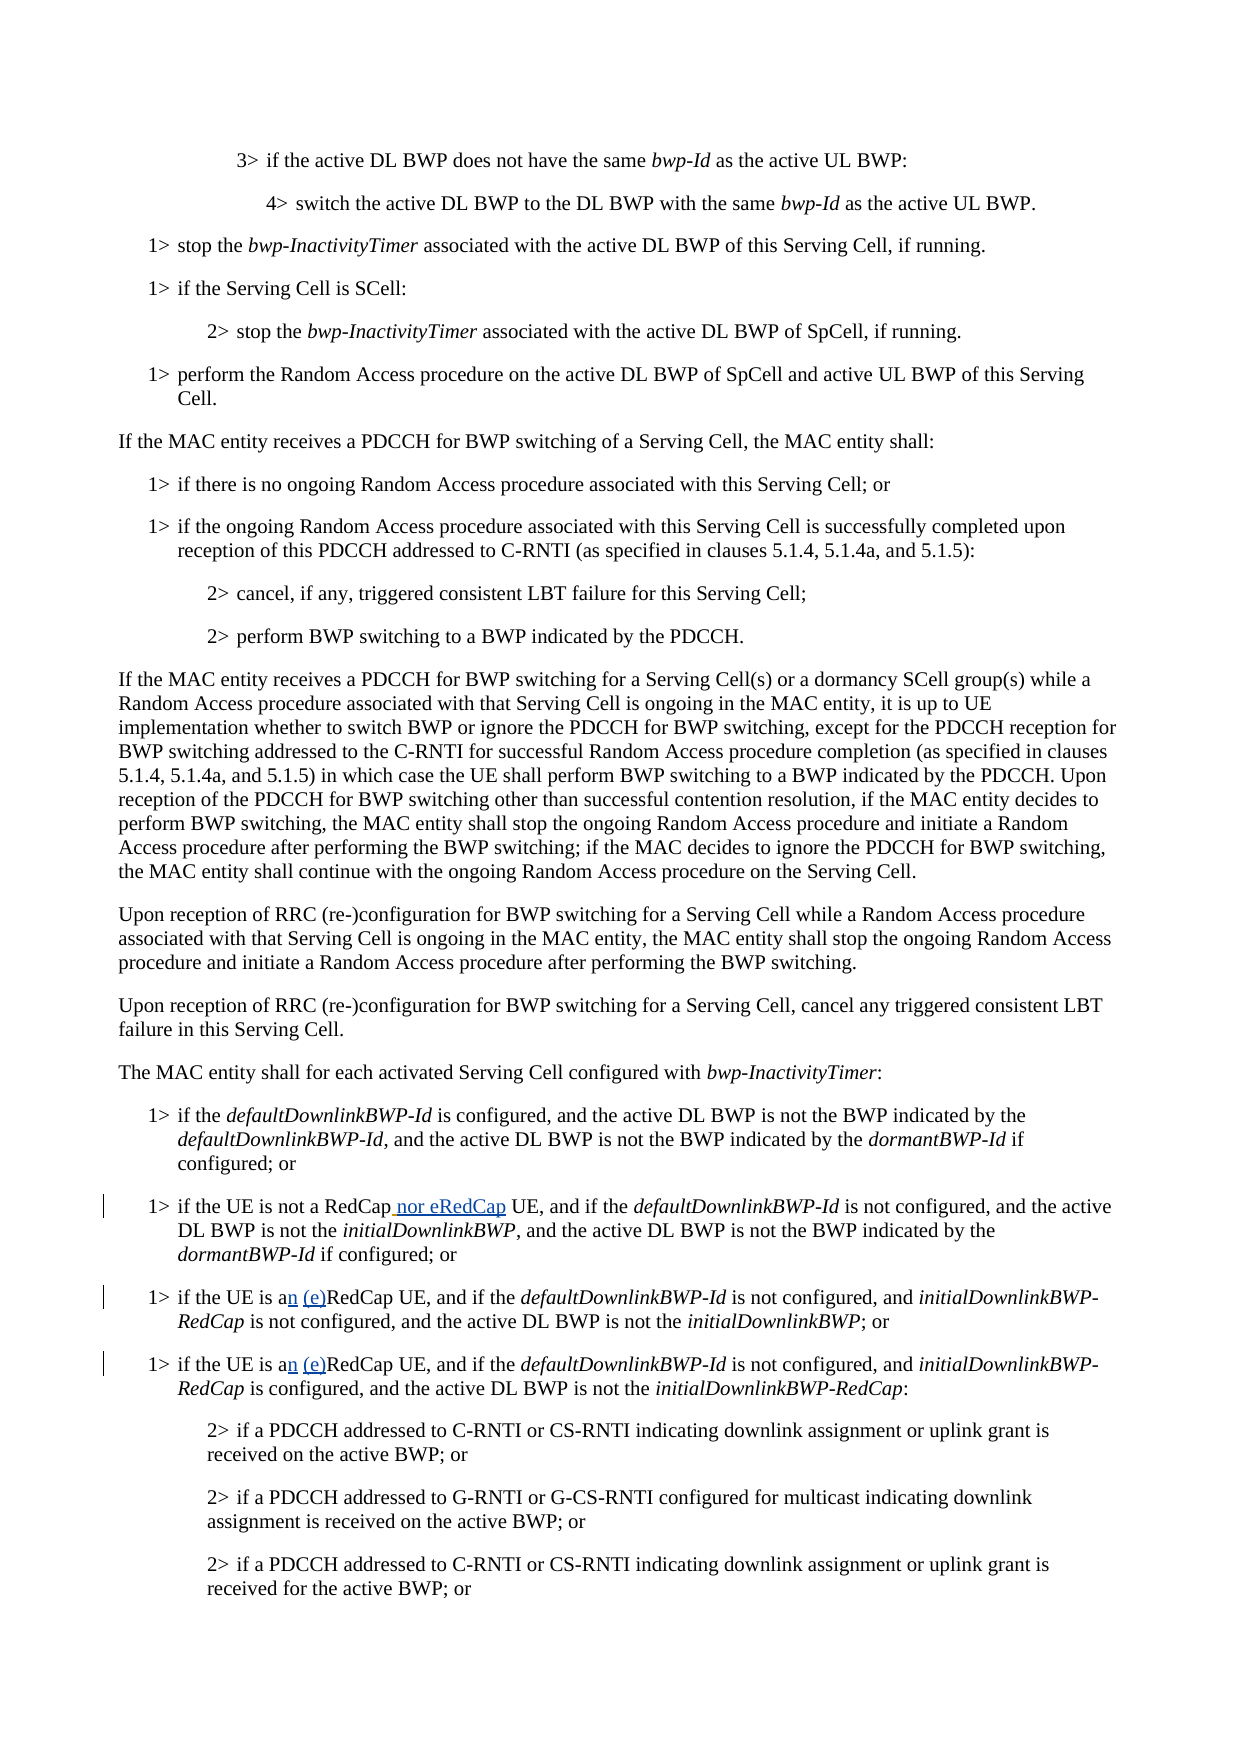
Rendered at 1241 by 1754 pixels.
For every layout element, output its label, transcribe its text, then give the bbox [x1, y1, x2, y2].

text 2> cancel, if any, triggered consistent LBT failure for this Serving Cell; [207, 581, 1122, 605]
text 1> if the UE is not a RedCap UE, and if the defaultDownlinkBWP-Id is not configured, and the active DL BWP is not the initialDownlinkBWP, and the active DL BWP is not the BWP indicated by the dormantBWP-Id if configured; or [148, 1194, 1122, 1266]
text 1> stop the bwp-InactivityTimer associated with the active DL BWP of this Serving Cell, if running. [148, 233, 1122, 257]
text 1> if the Serving Cell is SCell: [148, 276, 1122, 300]
text 2> perform BWP switching to a BWP indicated by the PDCCH. [207, 624, 1122, 648]
text 2> stop the bwp-InactivityTimer associated with the active DL BWP of SpCell, if running. [207, 319, 1122, 343]
text 1> if the ongoing Random Access procedure associated with this Serving Cell is successfully completed upon reception of this PDCCH addressed to C-RNTI (as specified in clauses 5.1.4, 5.1.4a, and 5.1.5): [148, 514, 1122, 562]
text The MAC entity shall for each activated Serving Cell configured with bwp-InactivityTimer: [118, 1060, 1122, 1084]
text 1> if the UE is a RedCap UE, and if the defaultDownlinkBWP-Id is not configured, and initialDownlinkBWP-RedCap is configured, and the active DL BWP is not the initialDownlinkBWP-RedCap: [148, 1351, 1122, 1399]
text 1> perform the Random Access procedure on the active DL BWP of SpCell and active UL BWP of this Serving Cell. [148, 362, 1122, 410]
text 3> if the active DL BWP does not have the same bwp-Id as the active UL BWP: [236, 148, 1122, 172]
text 1> if the UE is a RedCap UE, and if the defaultDownlinkBWP-Id is not configured, and initialDownlinkBWP-RedCap is not configured, and the active DL BWP is not the initialDownlinkBWP; or [148, 1284, 1122, 1333]
text 4> switch the active DL BWP to the DL BWP with the same bwp-Id as the active UL BWP. [266, 191, 1122, 214]
text If the MAC entity receives a PDCCH for BWP switching of a Serving Cell, the MAC entity shall: [118, 429, 1122, 453]
text 2> if a PDCCH addressed to C-RNTI or CS-RNTI indicating downlink assignment or uplink grant is received for the active BWP; or [207, 1552, 1122, 1600]
text 2> if a PDCCH addressed to G-RNTI or G-CS-RNTI configured for multicast indicating downlink assignment is received on the active BWP; or [207, 1485, 1122, 1533]
text If the MAC entity receives a PDCCH for BWP switching for a Serving Cell(s) or a dormancy SCell group(s) while a Random Access procedure associated with that Serving Cell is ongoing in the MAC entity, it is up to UE implementation whether to switch BWP or ignore the PDCCH for BWP switching, except for the PDCCH reception for BWP switching addressed to the C-RNTI for successful Random Access procedure completion (as specified in clauses 5.1.4, 5.1.4a, and 5.1.5) in which case the UE shall perform BWP switching to a BWP indicated by the PDCCH. Upon reception of the PDCCH for BWP switching other than successful contention resolution, if the MAC entity decides to perform BWP switching, the MAC entity shall stop the ongoing Random Access procedure and initiate a Random Access procedure after performing the BWP switching; if the MAC decides to ignore the PDCCH for BWP switching, the MAC entity shall continue with the ongoing Random Access procedure on the Serving Cell. [118, 667, 1122, 883]
text 1> if the defaultDownlinkBWP-Id is configured, and the active DL BWP is not the BWP indicated by the defaultDownlinkBWP-Id, and the active DL BWP is not the BWP indicated by the dormantBWP-Id if configured; or [148, 1103, 1122, 1175]
text 2> if a PDCCH addressed to C-RNTI or CS-RNTI indicating downlink assignment or uplink grant is received on the active BWP; or [207, 1418, 1122, 1466]
text Upon reception of RRC (re-)configuration for BWP switching for a Serving Cell, cancel any triggered consistent LBT failure in this Serving Cell. [118, 993, 1122, 1041]
text 1> if there is no ongoing Random Access procedure associated with this Serving Cell; or [148, 471, 1122, 496]
text Upon reception of RRC (re-)configuration for BWP switching for a Serving Cell while a Random Access procedure associated with that Serving Cell is ongoing in the MAC entity, the MAC entity shall stop the ongoing Random Access procedure and initiate a Random Access procedure after performing the BWP switching. [118, 902, 1122, 974]
